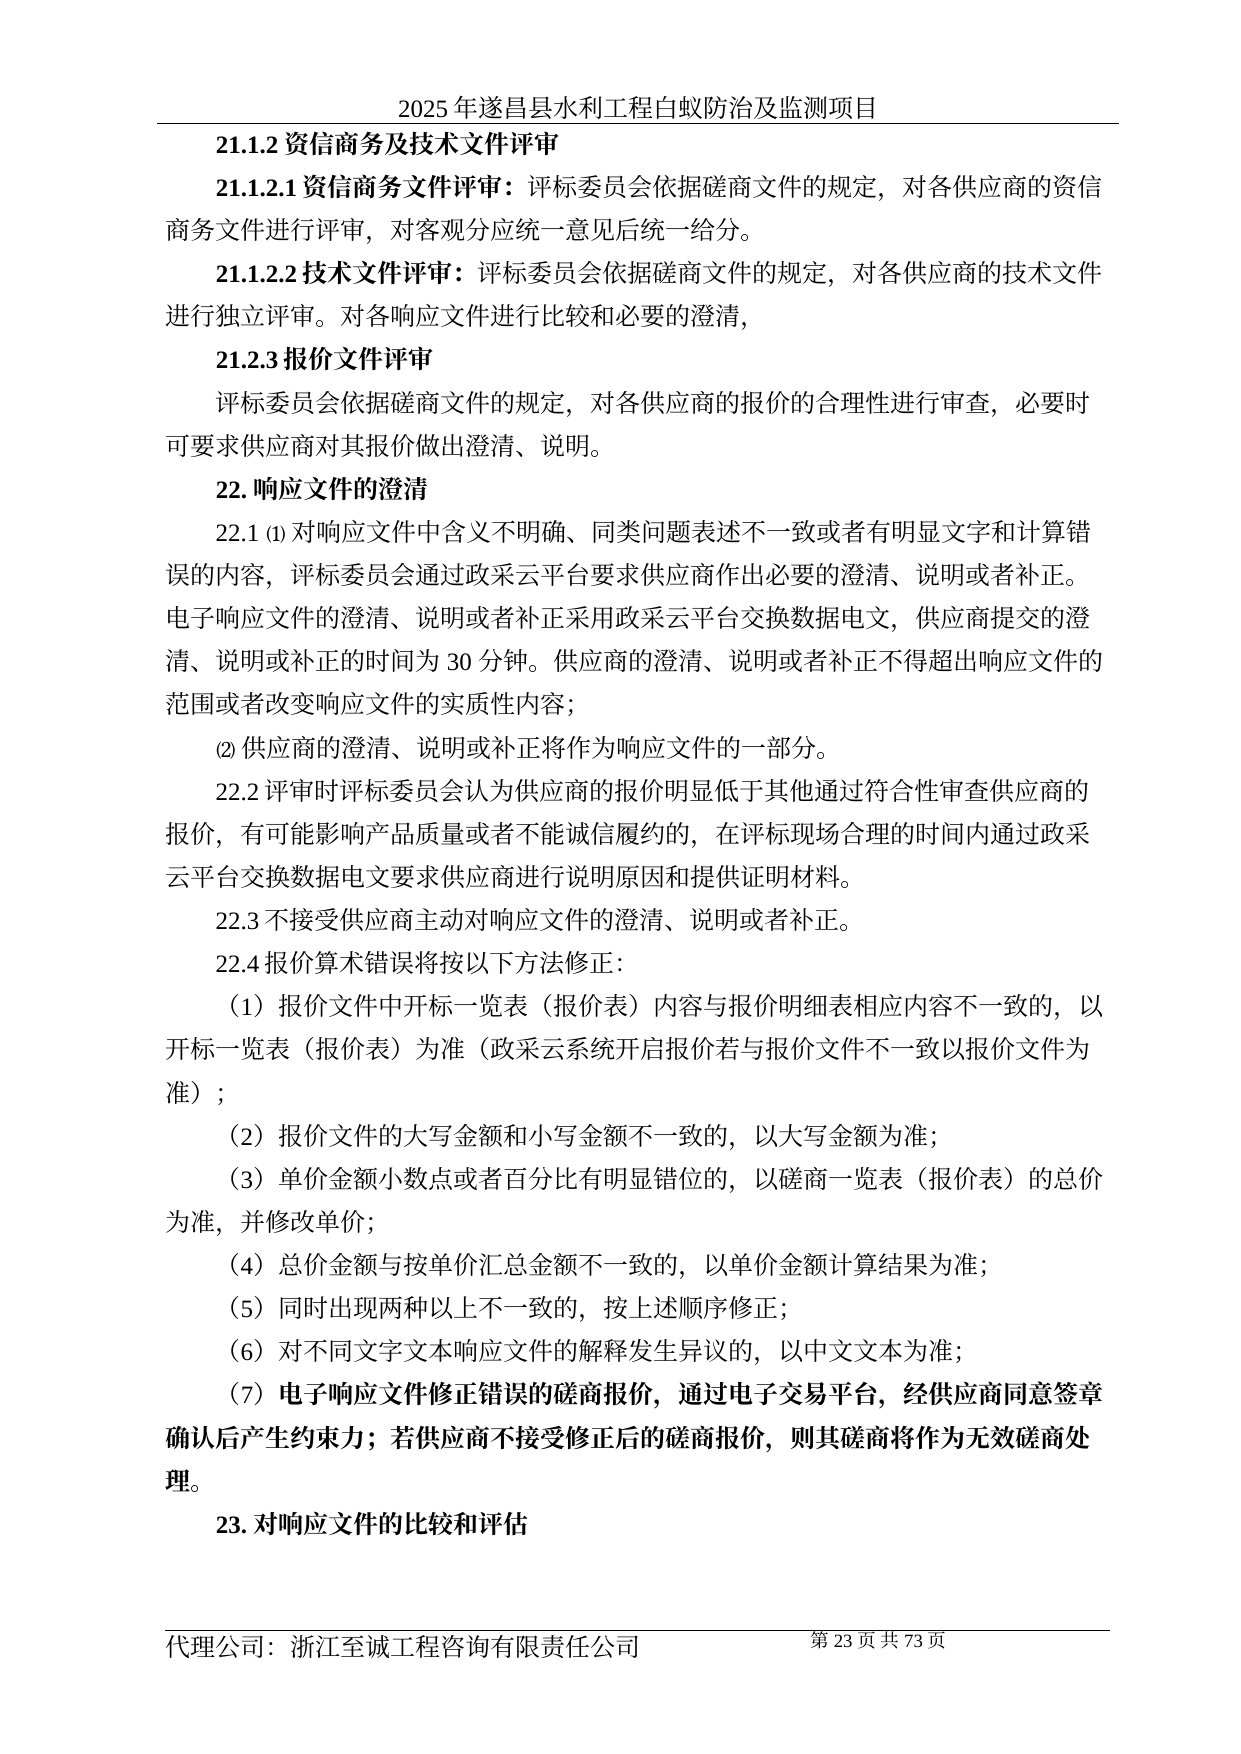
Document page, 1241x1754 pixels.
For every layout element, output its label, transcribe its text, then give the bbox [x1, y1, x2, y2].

list 总价金额与按单价汇总金额不一致的，以单价金额计算结果为准； [165, 1251, 1110, 1280]
list 电子响应文件修正错误的磋商报价，通过电子交易平台，经供应商同意签章确认后产生约束力；若供应商不接受修正后的磋商报价，则其磋商将作为无效磋商处 理。 [165, 1381, 1110, 1496]
text 21.2.3报价文件评审 [165, 346, 1110, 374]
list 单价金额小数点或者百分比有明显错位的，以磋商一览表（报价表）的总价为准，并修改单价； [165, 1165, 1110, 1237]
text 22.2评审时评标委员会认为供应商的报价明显低于其他通过符合性审查供应商的报价，有可能影响产品质量或者不能诚信履约的，在评标现场合理的时间内通过政采云平台交换数据电文要求供应商进行说明原因和提供证明材料。 [165, 777, 1110, 892]
list 报价文件中开标一览表（报价表）内容与报价明细表相应内容不一致的，以开标一览表（报价表）为准（政采云系统开启报价若与报价文件不一致以报价文件为准）； [165, 992, 1110, 1107]
text 22.3不接受供应商主动对响应文件的澄清、说明或者补正。 [165, 906, 1110, 935]
list 对不同文字文本响应文件的解释发生异议的，以中文文本为准； [165, 1337, 1110, 1366]
list 同时出现两种以上不一致的，按上述顺序修正； [165, 1294, 1110, 1323]
list 对响应文件的比较和评估 [165, 1510, 1110, 1539]
text 21.1.2.2技术文件评审：评标委员会依据磋商文件的规定，对各供应商的技术文件进行独立评审。对各响应文件进行比较和必要的澄清， [165, 259, 1110, 331]
list 报价文件的大写金额和小写金额不一致的，以大写金额为准； [165, 1122, 1110, 1151]
text 22.1 ⑴对响应文件中含义不明确、同类问题表述不一致或者有明显文字和计算错误的内容，评标委员会通过政采云平台要求供应商作出必要的澄清、说明或者补正。电子响应文件的澄清、说明或者补正采用政采云平台交换数据电文，供应商提交的澄清、说明或补正的时间为 30 分钟。供应商的澄清、说明或者补正不得超出响应文件的范围或者改变响应文件的实质性内容； [165, 518, 1110, 719]
text 22.4报价算术错误将按以下方法修正： [165, 949, 1110, 978]
text 21.1.2 资信商务及技术文件评审 [165, 130, 1110, 159]
text 评标委员会依据磋商文件的规定，对各供应商的报价的合理性进行审查，必要时可要求供应商对其报价做出澄清、说明。 [165, 389, 1110, 461]
text ⑵供应商的澄清、说明或补正将作为响应文件的一部分。 [165, 734, 1110, 762]
text 21.1.2.1资信商务文件评审：评标委员会依据磋商文件的规定，对各供应商的资信商务文件进行评审，对客观分应统一意见后统一给分。 [165, 173, 1110, 245]
list 响应文件的澄清 [165, 475, 1110, 504]
